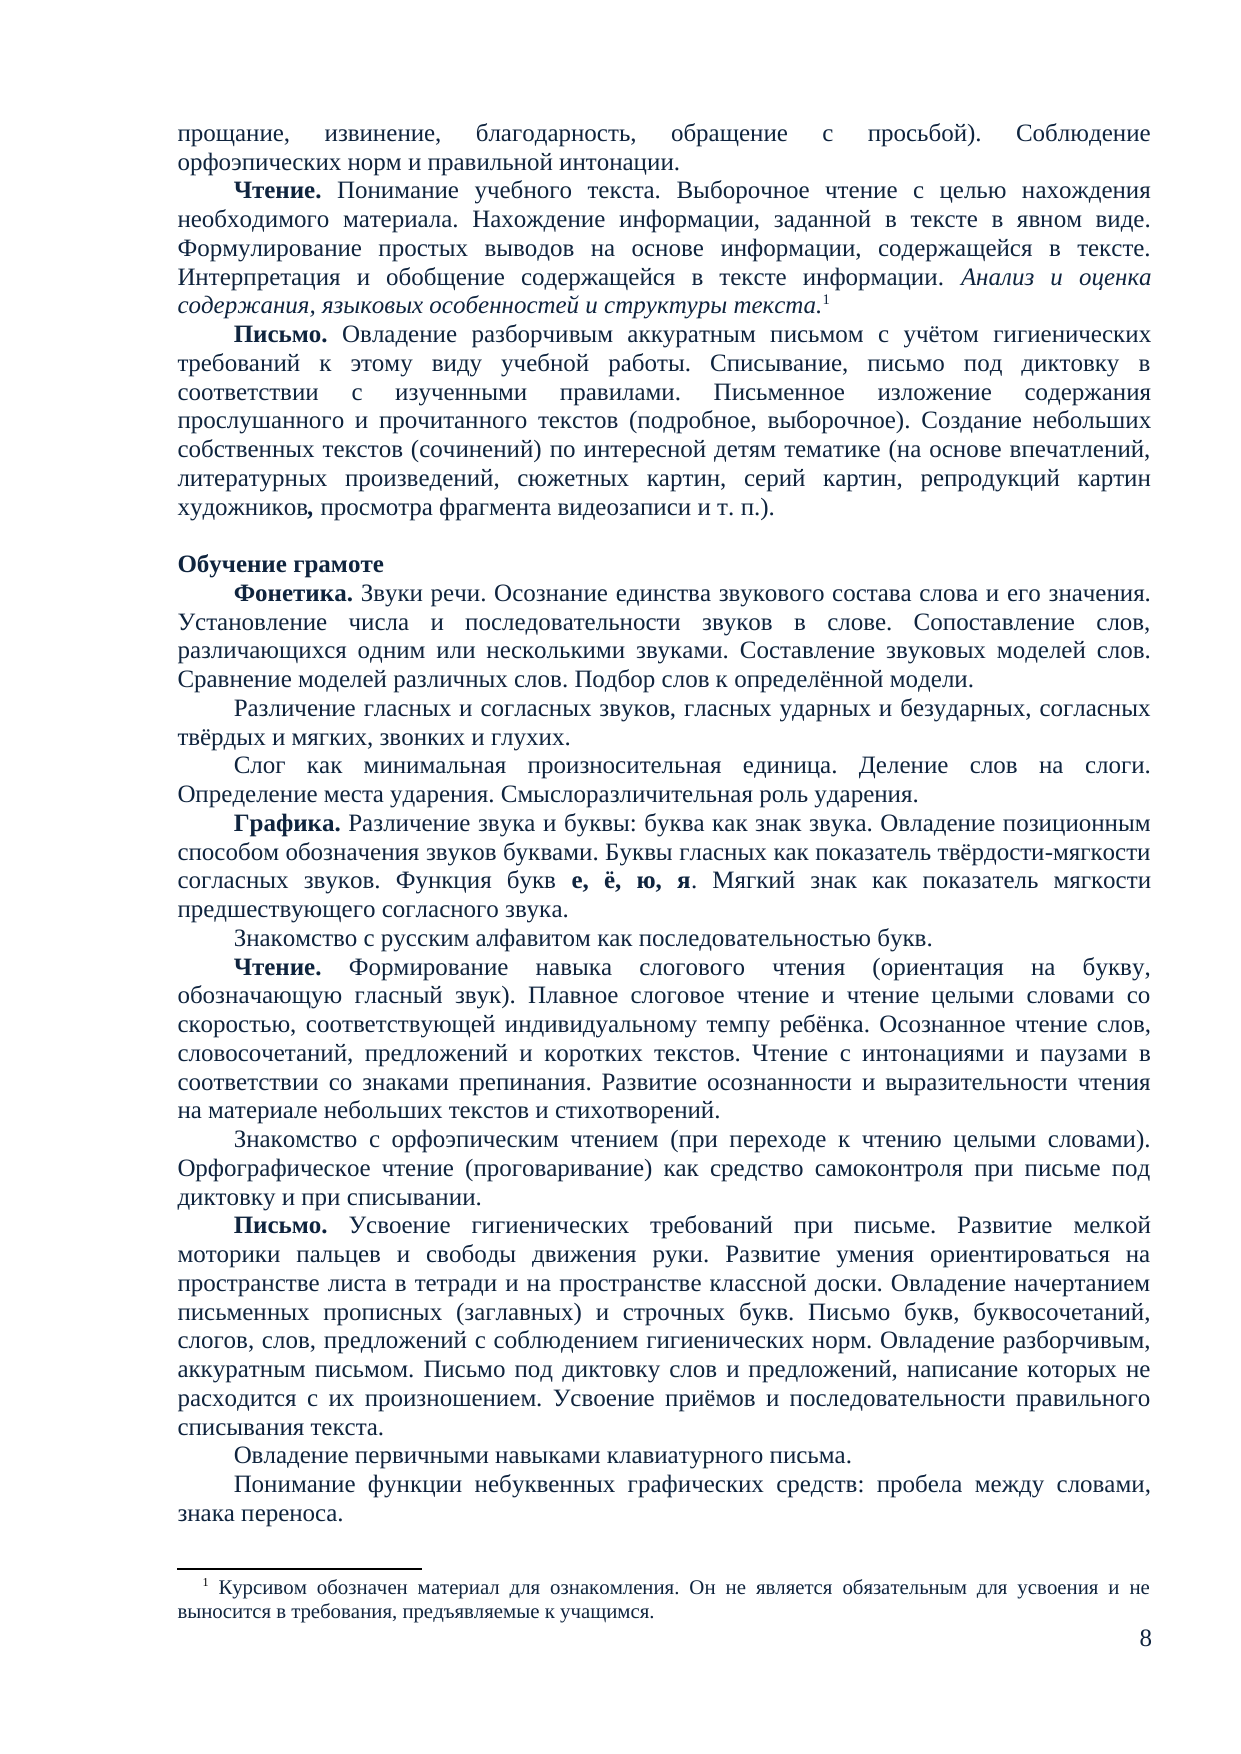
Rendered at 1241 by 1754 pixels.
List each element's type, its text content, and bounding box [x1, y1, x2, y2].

text Овладение первичными навыками клавиатурного письма. [177, 1441, 1152, 1469]
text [177, 118, 1152, 176]
text Чтение. Формирование навыка слогового чтения (ориентация на букву, обозначающую гласный звук). Плавное слоговое чтение и чтение целыми словами со скоростью, соответствующей индивидуальному темпу ребёнка. Осознанное чтение слов, словосочетаний, предложений и коротких текстов. Чтение с интонациями и паузами в соответствии со знаками препинания. Развитие осознанности и выразительности чтения на материале небольших текстов и стихотворений. [177, 952, 1152, 1124]
text Слог как минимальная произносительная единица. Деление слов на слоги. Определение места ударения. Смыслоразличительная роль ударения. [177, 751, 1152, 808]
text Понимание функции небуквенных графических средств: пробела между словами, знака переноса. [177, 1469, 1152, 1527]
text Графика. Различение звука и буквы: буква как знак звука. Овладение позиционным способом обозначения звуков буквами. Буквы гласных как показатель твёрдости-мягкости согласных звуков. Функция букв е, ё, ю, я. Мягкий знак как показатель мягкости предшествующего согласного звука. [177, 808, 1152, 923]
text Фонетика. Звуки речи. Осознание единства звукового состава слова и его значения. Установление числа и последовательности звуков в слове. Сопоставление слов, различающихся одним или несколькими звуками. Составление звуковых моделей слов. Сравнение моделей различных слов. Подбор слов к определённой модели. [177, 578, 1152, 693]
text Чтение. Понимание учебного текста. Выборочное чтение с целью нахождения необходимого материала. Нахождение информации, заданной в тексте в явном виде. Формулирование простых выводов на основе информации, содержащейся в тексте. Интерпретация и обобщение содержащейся в тексте информации. Анализ и оценка содержания, языковых особенностей и структуры текста. [177, 176, 1152, 319]
text Знакомство с орфоэпическим чтением (при переходе к чтению целыми словами). Орфографическое чтение (проговаривание) как средство самоконтроля при письме под диктовку и при списывании. [177, 1124, 1152, 1211]
text Письмо. Овладение разборчивым аккуратным письмом с учётом гигиенических требований к этому виду учебной работы. Списывание, письмо под диктовку в соответствии с изученными правилами. Письменное изложение содержания прослушанного и прочитанного текстов (подробное, выборочное). Создание небольших собственных текстов (сочинений) по интересной детям тематике (на основе впечатлений, литературных произведений, сюжетных картин, серий картин, репродукций картин художников, просмотра фрагмента видеозаписи и т. п.). [177, 319, 1152, 521]
text Письмо. Усвоение гигиенических требований при письме. Развитие мелкой моторики пальцев и свободы движения руки. Развитие умения ориентироваться на пространстве листа в тетради и на пространстве классной доски. Овладение начертанием письменных прописных (заглавных) и строчных букв. Письмо букв, буквосочетаний, слогов, слов, предложений с соблюдением гигиенических норм. Овладение разборчивым, аккуратным письмом. Письмо под диктовку слов и предложений, написание которых не расходится с их произношением. Усвоение приёмов и последовательности правильного списывания текста. [177, 1211, 1152, 1441]
text Различение гласных и согласных звуков, гласных ударных и безударных, согласных твёрдых и мягких, звонких и глухих. [177, 693, 1152, 751]
text Обучение грамоте [177, 549, 1152, 578]
text Знакомство с русским алфавитом как последовательностью букв. [177, 923, 1152, 952]
